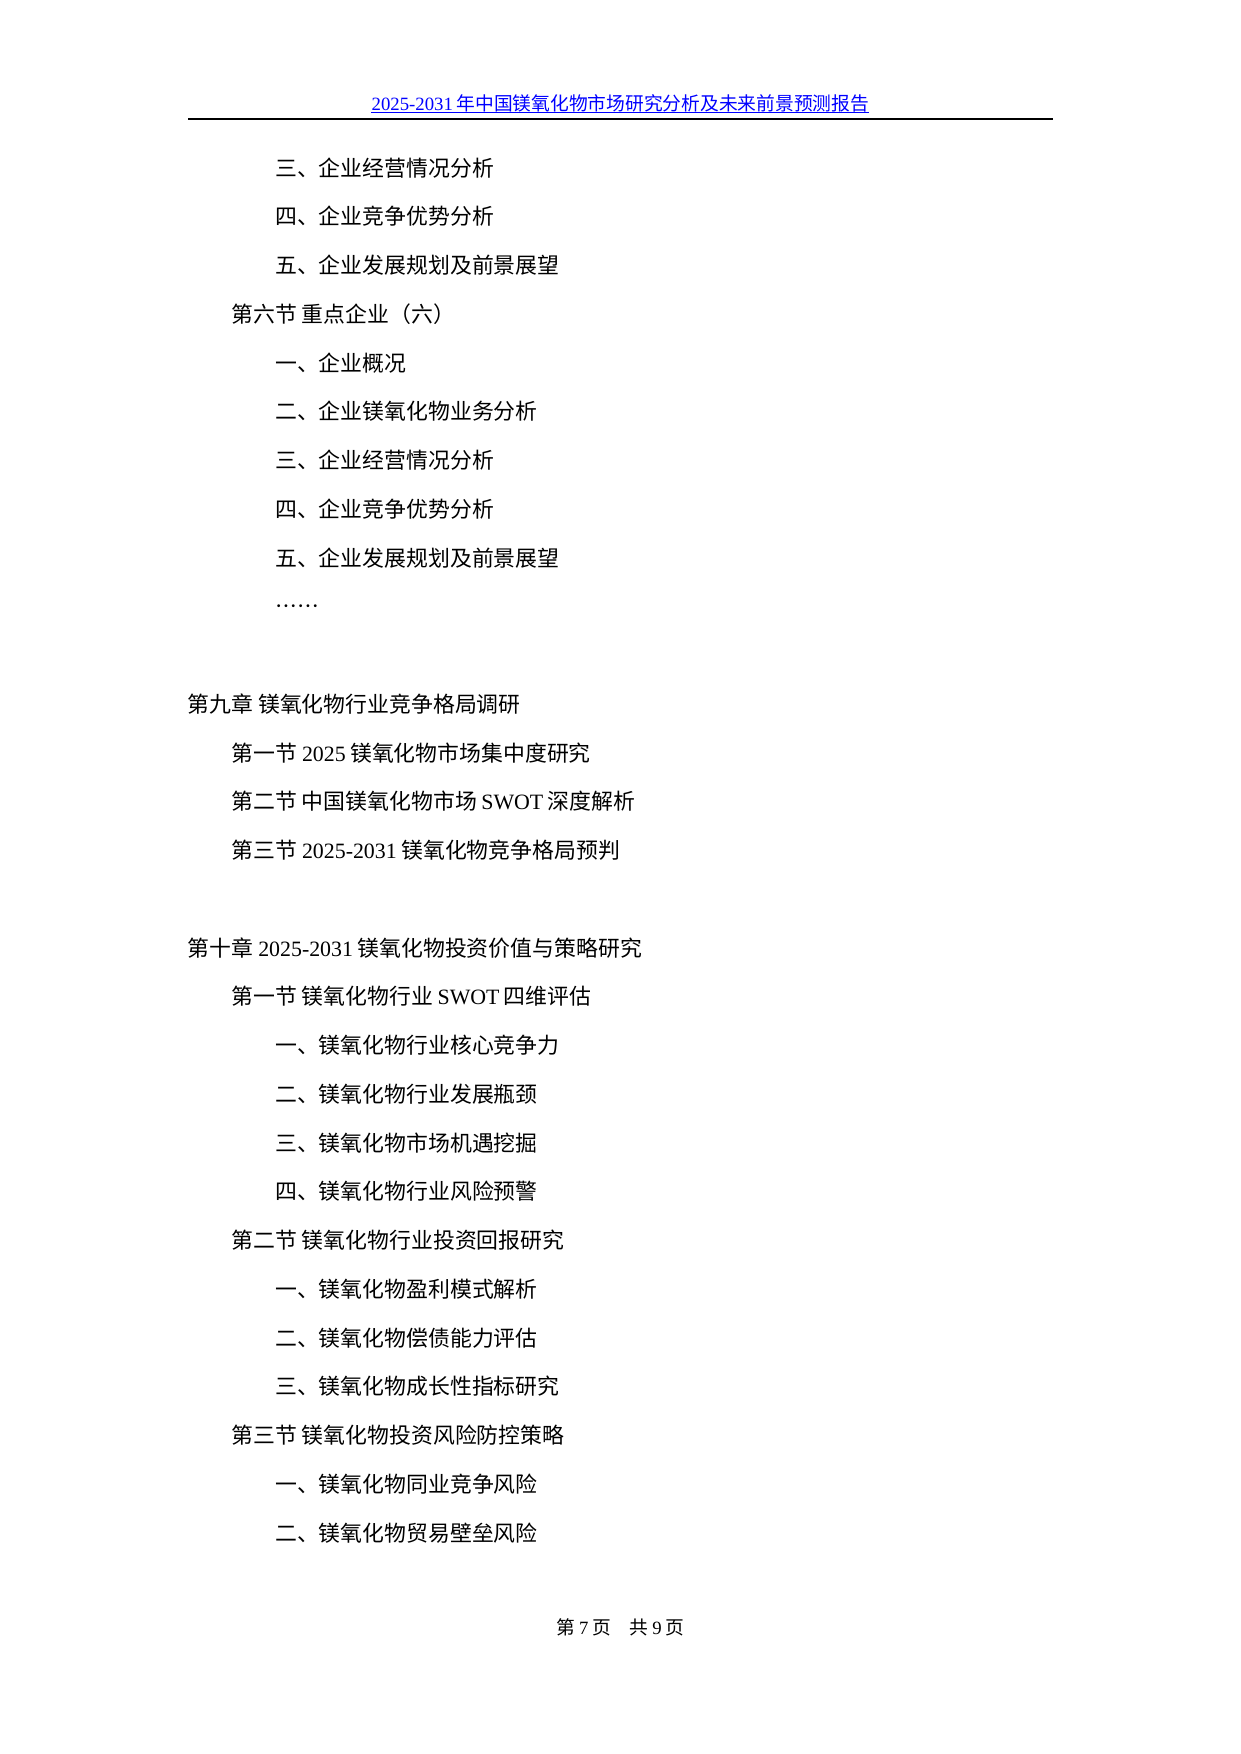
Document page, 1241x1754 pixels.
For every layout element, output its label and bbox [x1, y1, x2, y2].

text [187, 150, 1053, 1548]
